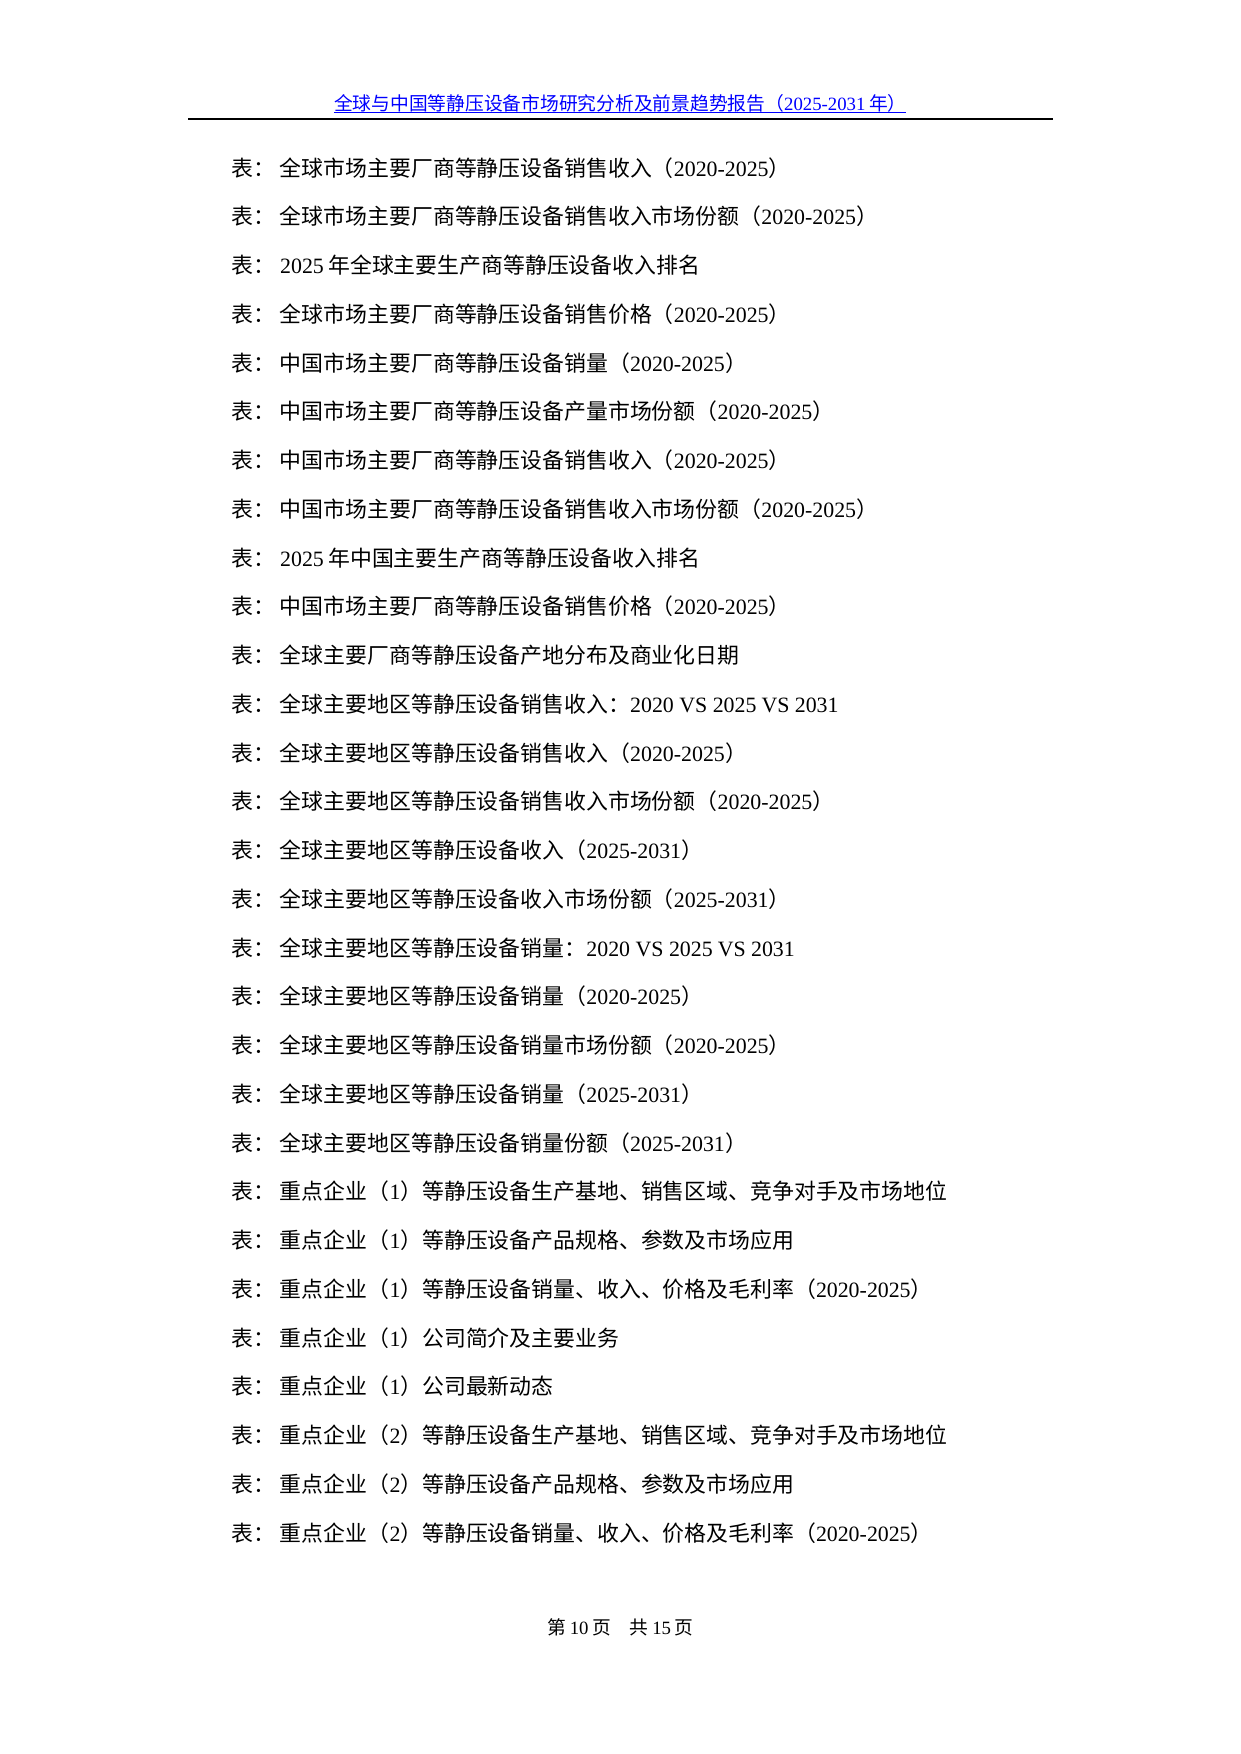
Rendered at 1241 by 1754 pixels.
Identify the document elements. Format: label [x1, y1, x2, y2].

text [187, 150, 1053, 1548]
